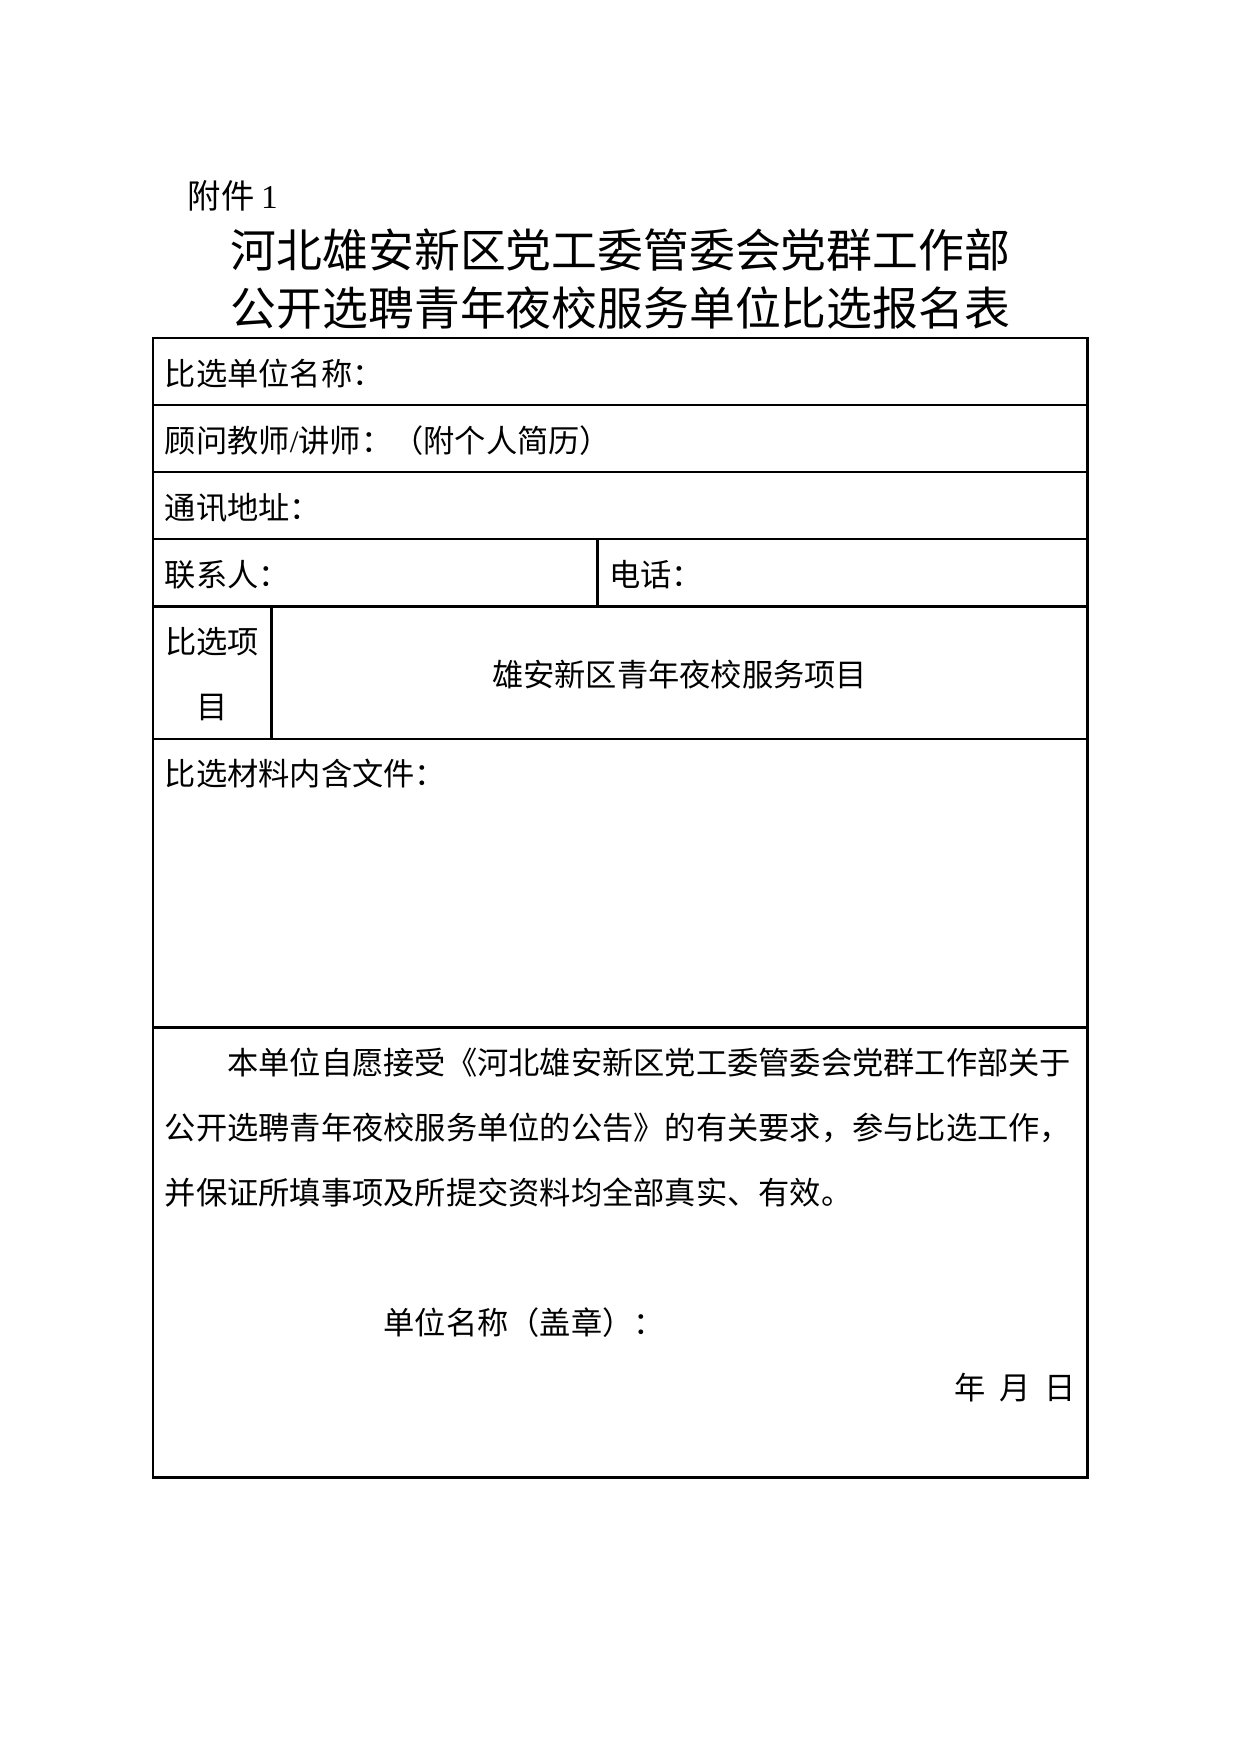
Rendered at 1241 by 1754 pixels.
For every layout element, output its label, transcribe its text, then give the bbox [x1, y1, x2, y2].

table_header 比选单位名称： [154, 339, 1086, 404]
table_cell 比选项目 [154, 608, 270, 737]
text 河北雄安新区党工委管委会党群工作部 [187, 220, 1053, 279]
table_cell 联系人： [154, 540, 596, 605]
table_cell 比选材料内含文件： [154, 740, 1086, 1026]
text 附件1 [187, 162, 1053, 220]
table_cell 雄安新区青年夜校服务项目 [273, 608, 1086, 737]
table_cell 本单位自愿接受《河北雄安新区党工委管委会党群工作部关于公开选聘青年夜校服务单位的公告》的有关要求，参与比选工作，并保证所填事项及所提交资料均全部真实、有效。 单位名称（盖章）： 年 月 日 [154, 1029, 1086, 1476]
text 公开选聘青年夜校服务单位比选报名表 [187, 279, 1053, 337]
table_cell 顾问教师/讲师：（附个人简历） [154, 406, 1086, 471]
table_cell 电话： [599, 540, 1086, 605]
table_cell 通讯地址： [154, 473, 1086, 538]
